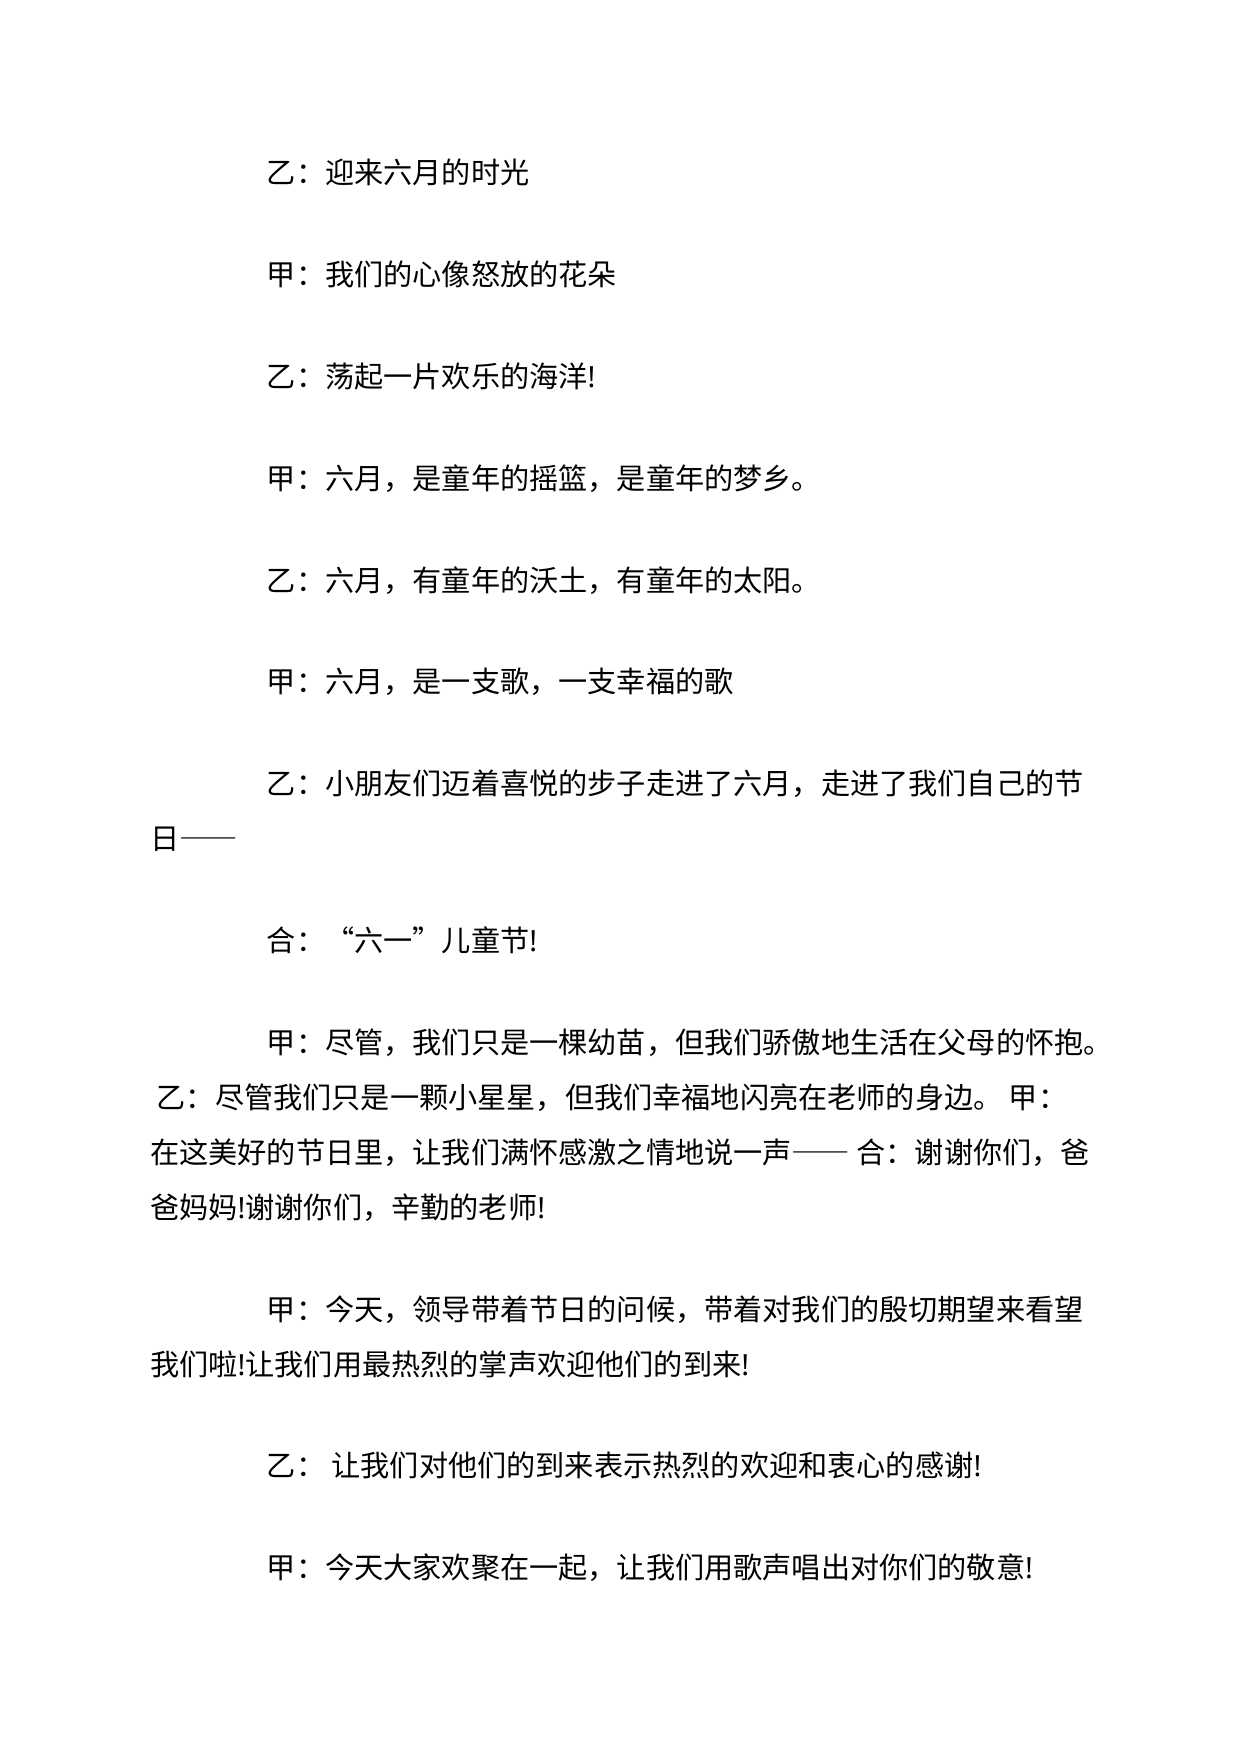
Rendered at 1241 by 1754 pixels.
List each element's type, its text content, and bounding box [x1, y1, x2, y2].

text 甲：六月，是童年的摇篮，是童年的梦乡。 [150, 456, 1090, 498]
text 乙：六月，有童年的沃土，有童年的太阳。 [150, 557, 1090, 599]
text 乙：荡起一片欢乐的海洋! [150, 353, 1090, 396]
text 甲：我们的心像怒放的花朵 [150, 252, 1090, 294]
text 合：“六一”儿童节! [150, 917, 1090, 960]
text 乙：小朋友们迈着喜悦的步子走进了六月，走进了我们自己的节日—— [150, 761, 1090, 858]
text 甲：尽管，我们只是一棵幼苗，但我们骄傲地生活在父母的怀抱。 乙：尽管我们只是一颗小星星，但我们幸福地闪亮在老师的身边。 甲：在这美好的节日里，让我们满怀感激之情地说一声—— 合：谢谢你们，爸爸妈妈!谢谢你们，辛勤的老师! [150, 1019, 1090, 1227]
text 甲：今天大家欢聚在一起，让我们用歌声唱出对你们的敬意! [150, 1545, 1090, 1587]
text 乙： 让我们对他们的到来表示热烈的欢迎和衷心的感谢! [150, 1443, 1090, 1485]
text 甲：今天，领导带着节日的问候，带着对我们的殷切期望来看望我们啦!让我们用最热烈的掌声欢迎他们的到来! [150, 1286, 1090, 1383]
text 甲：六月，是一支歌，一支幸福的歌 [150, 659, 1090, 701]
text 乙：迎来六月的时光 [150, 150, 1090, 192]
